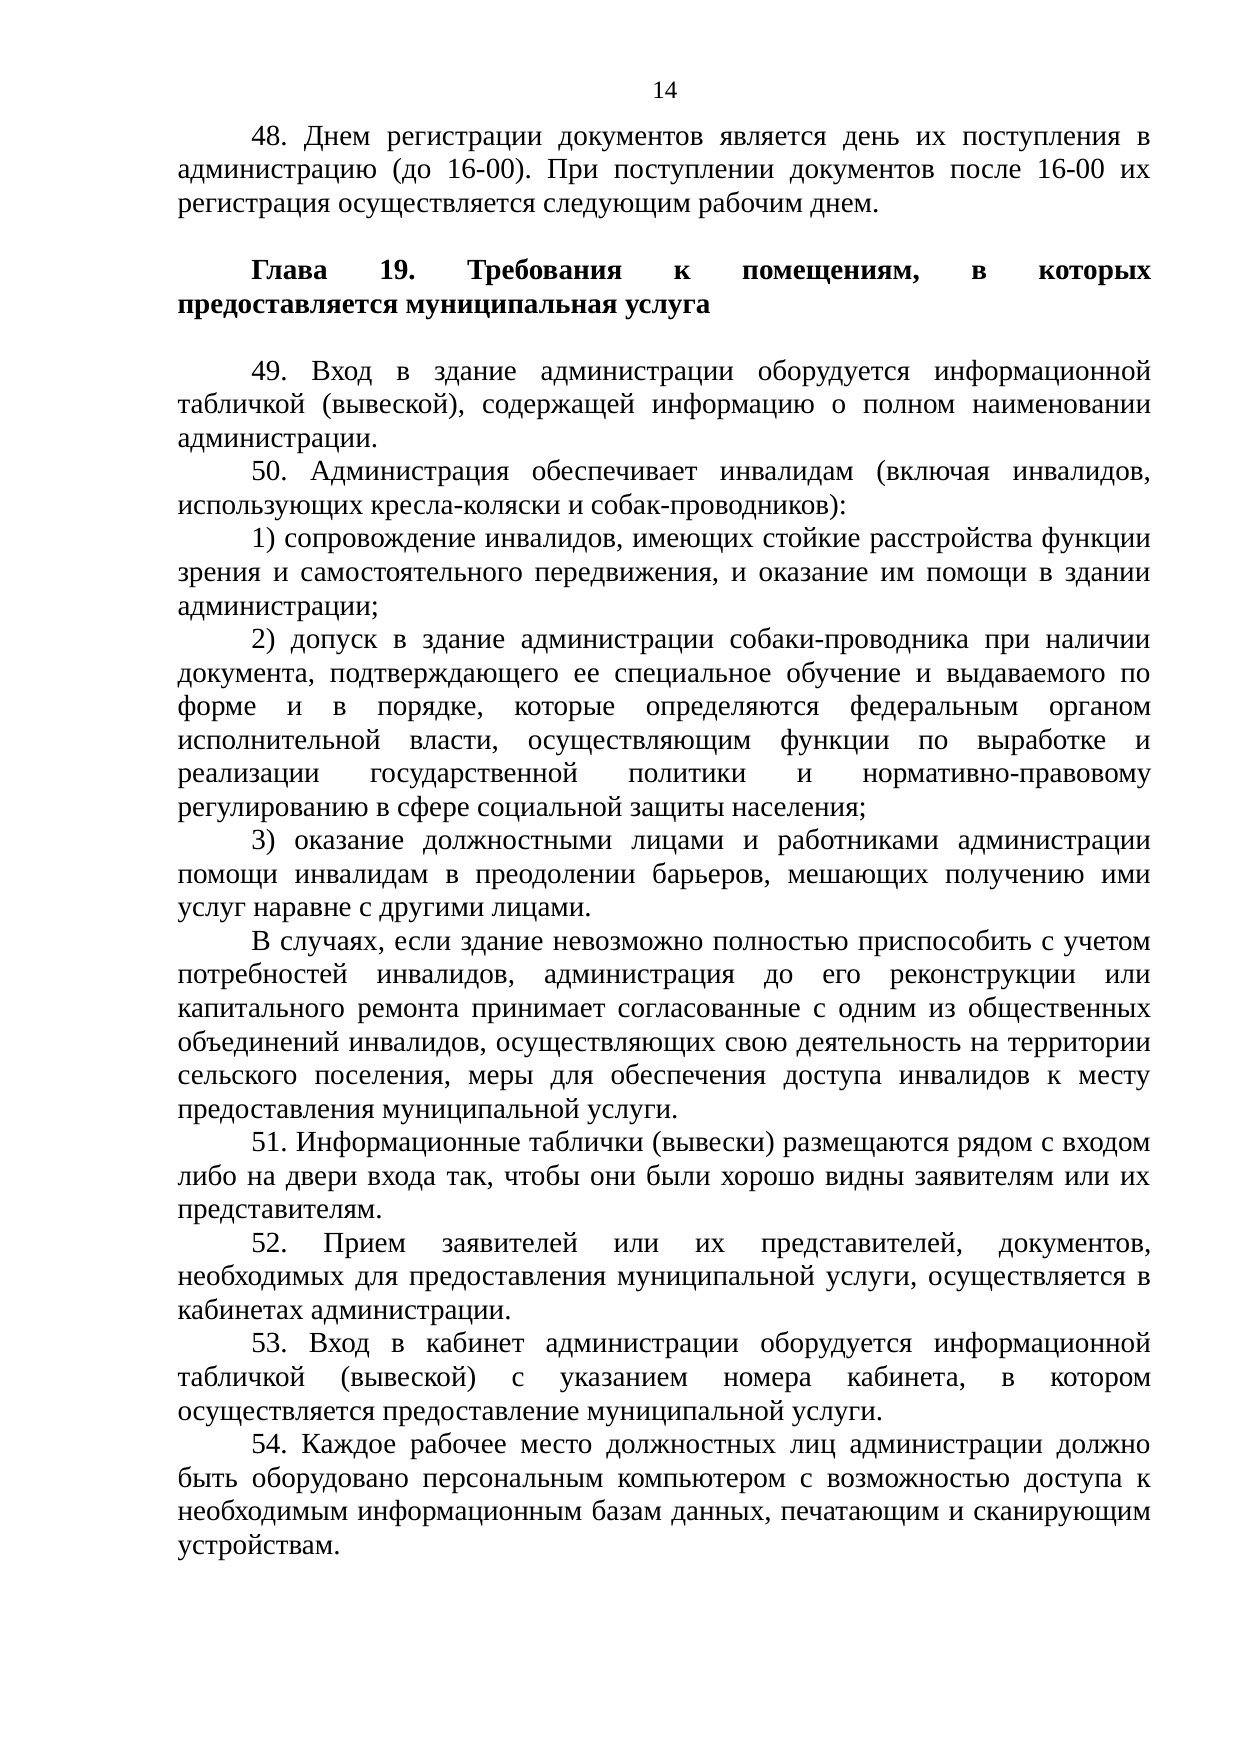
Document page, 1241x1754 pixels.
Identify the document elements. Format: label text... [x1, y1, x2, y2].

text 49. Вход в здание администрации оборудуется информационной табличкой (вывеской), содержащей информацию о полном наименовании администрации. [177, 353, 1152, 453]
text В случаях, если здание невозможно полностью приспособить с учетом потребностей инвалидов, администрация до его реконструкции или капитального ремонта принимает согласованные с одним из общественных объединений инвалидов, осуществляющих свою деятельность на территории сельского поселения, меры для обеспечения доступа инвалидов к месту предоставления муниципальной услуги. [177, 923, 1152, 1124]
text 50. Администрация обеспечивает инвалидам (включая инвалидов, использующих кресла-коляски и собак-проводников): [177, 453, 1152, 521]
text 52. Прием заявителей или их представителей, документов, необходимых для предоставления муниципальной услуги, осуществляется в кабинетах администрации. [177, 1225, 1152, 1326]
text 53. Вход в кабинет администрации оборудуется информационной табличкой (вывеской) с указанием номера кабинета, в котором осуществляется предоставление муниципальной услуги. [177, 1326, 1152, 1426]
text 3) оказание должностными лицами и работниками администрации помощи инвалидам в преодолении барьеров, мешающих получению ими услуг наравне с другими лицами. [177, 822, 1152, 923]
text 54. Каждое рабочее место должностных лиц администрации должно быть оборудовано персональным компьютером с возможностью доступа к необходимым информационным базам данных, печатающим и сканирующим устройствам. [177, 1426, 1152, 1560]
text 1) сопровождение инвалидов, имеющих стойкие расстройства функции зрения и самостоятельного передвижения, и оказание им помощи в здании администрации; [177, 521, 1152, 621]
text 51. Информационные таблички (вывески) размещаются рядом с входом либо на двери входа так, чтобы они были хорошо видны заявителям или их представителям. [177, 1124, 1152, 1225]
text Глава 19. Требования к помещениям, в которых предоставляется муниципальная услуга [177, 252, 1152, 319]
text 2) допуск в здание администрации собаки-проводника при наличии документа, подтверждающего ее специальное обучение и выдаваемого по форме и в порядке, которые определяются федеральным органом исполнительной власти, осуществляющим функции по выработке и реализации государственной политики и нормативно-правовому регулированию в сфере социальной защиты населения; [177, 621, 1152, 822]
text 48. Днем регистрации документов является день их поступления в администрацию (до 16-00). При поступлении документов после 16-00 их регистрация осуществляется следующим рабочим днем. [177, 118, 1152, 219]
